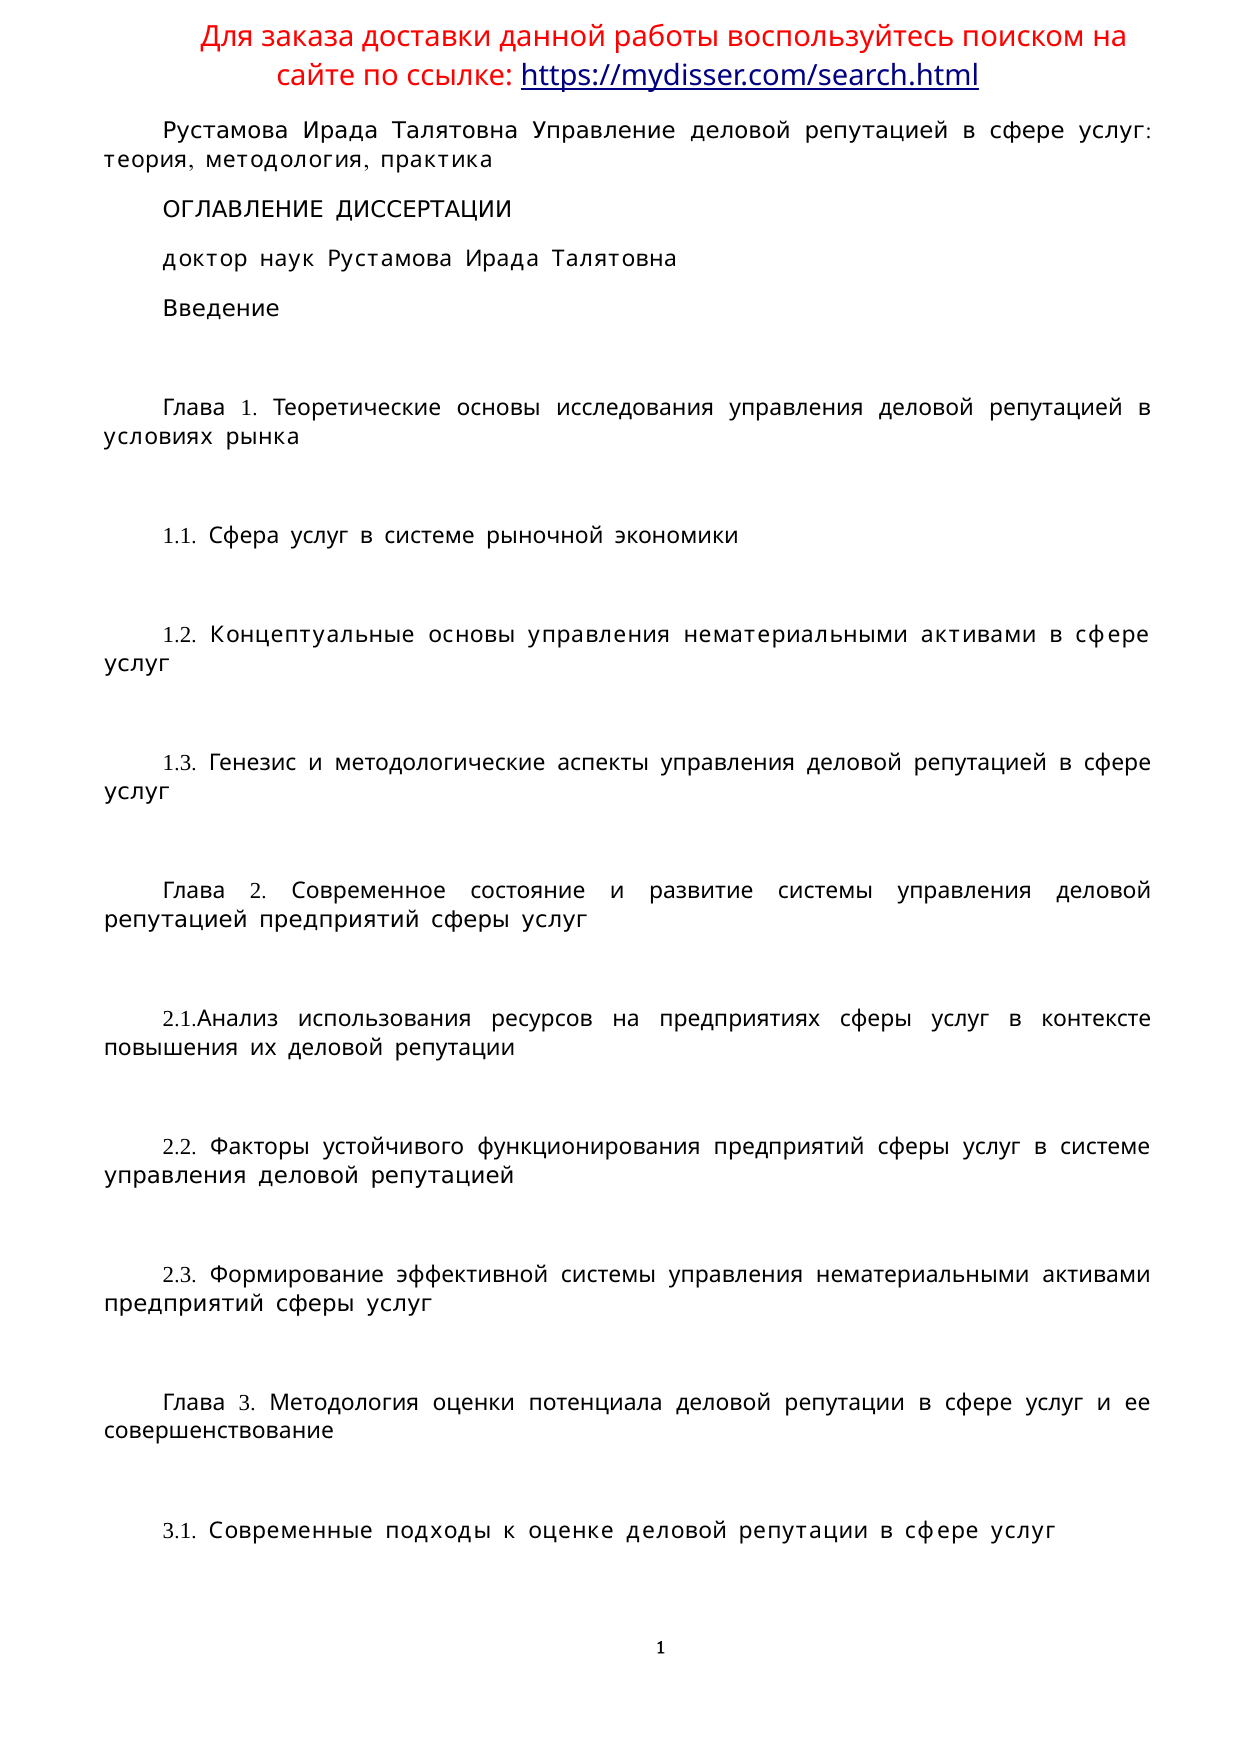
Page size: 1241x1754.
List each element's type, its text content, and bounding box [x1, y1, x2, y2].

text 2.2. Факторы устойчивого функционирования предприятий сферы услуг в системе управления деловой репутацией [103, 1130, 1152, 1188]
text Глава 3. Методология оценки потенциала деловой репутации в сфере услуг и ее совершенствование [103, 1386, 1152, 1444]
text Рустамова Ирада Талятовна Управление деловой репутацией в сфере услуг: теория, методология, практика [103, 115, 1152, 172]
text Введение [103, 292, 1152, 321]
text ОГЛАВЛЕНИЕ ДИССЕРТАЦИИ [103, 193, 1152, 222]
text 2.3. Формирование эффективной системы управления нематериальными активами предприятий сферы услуг [103, 1258, 1152, 1316]
text 1.2. Концептуальные основы управления нематериальными активами в сфере услуг [103, 619, 1152, 676]
text 1.3. Генезис и методологические аспекты управления деловой репутацией в сфере услуг [103, 747, 1152, 804]
text Глава 2. Современное состояние и развитие системы управления деловой репутацией предприятий сферы услуг [103, 874, 1152, 932]
text Глава 1. Теоретические основы исследования управления деловой репутацией в условиях рынка [103, 392, 1152, 449]
text 2.1.Анализ использования ресурсов на предприятиях сферы услуг в контексте повышения их деловой репутации [103, 1002, 1152, 1060]
text доктор наук Рустамова Ирада Талятовна [103, 243, 1152, 272]
text 1.1. Сфера услуг в системе рыночной экономики [103, 519, 1152, 548]
text 3.1. Современные подходы к оценке деловой репутации в сфере услуг [103, 1514, 1152, 1543]
